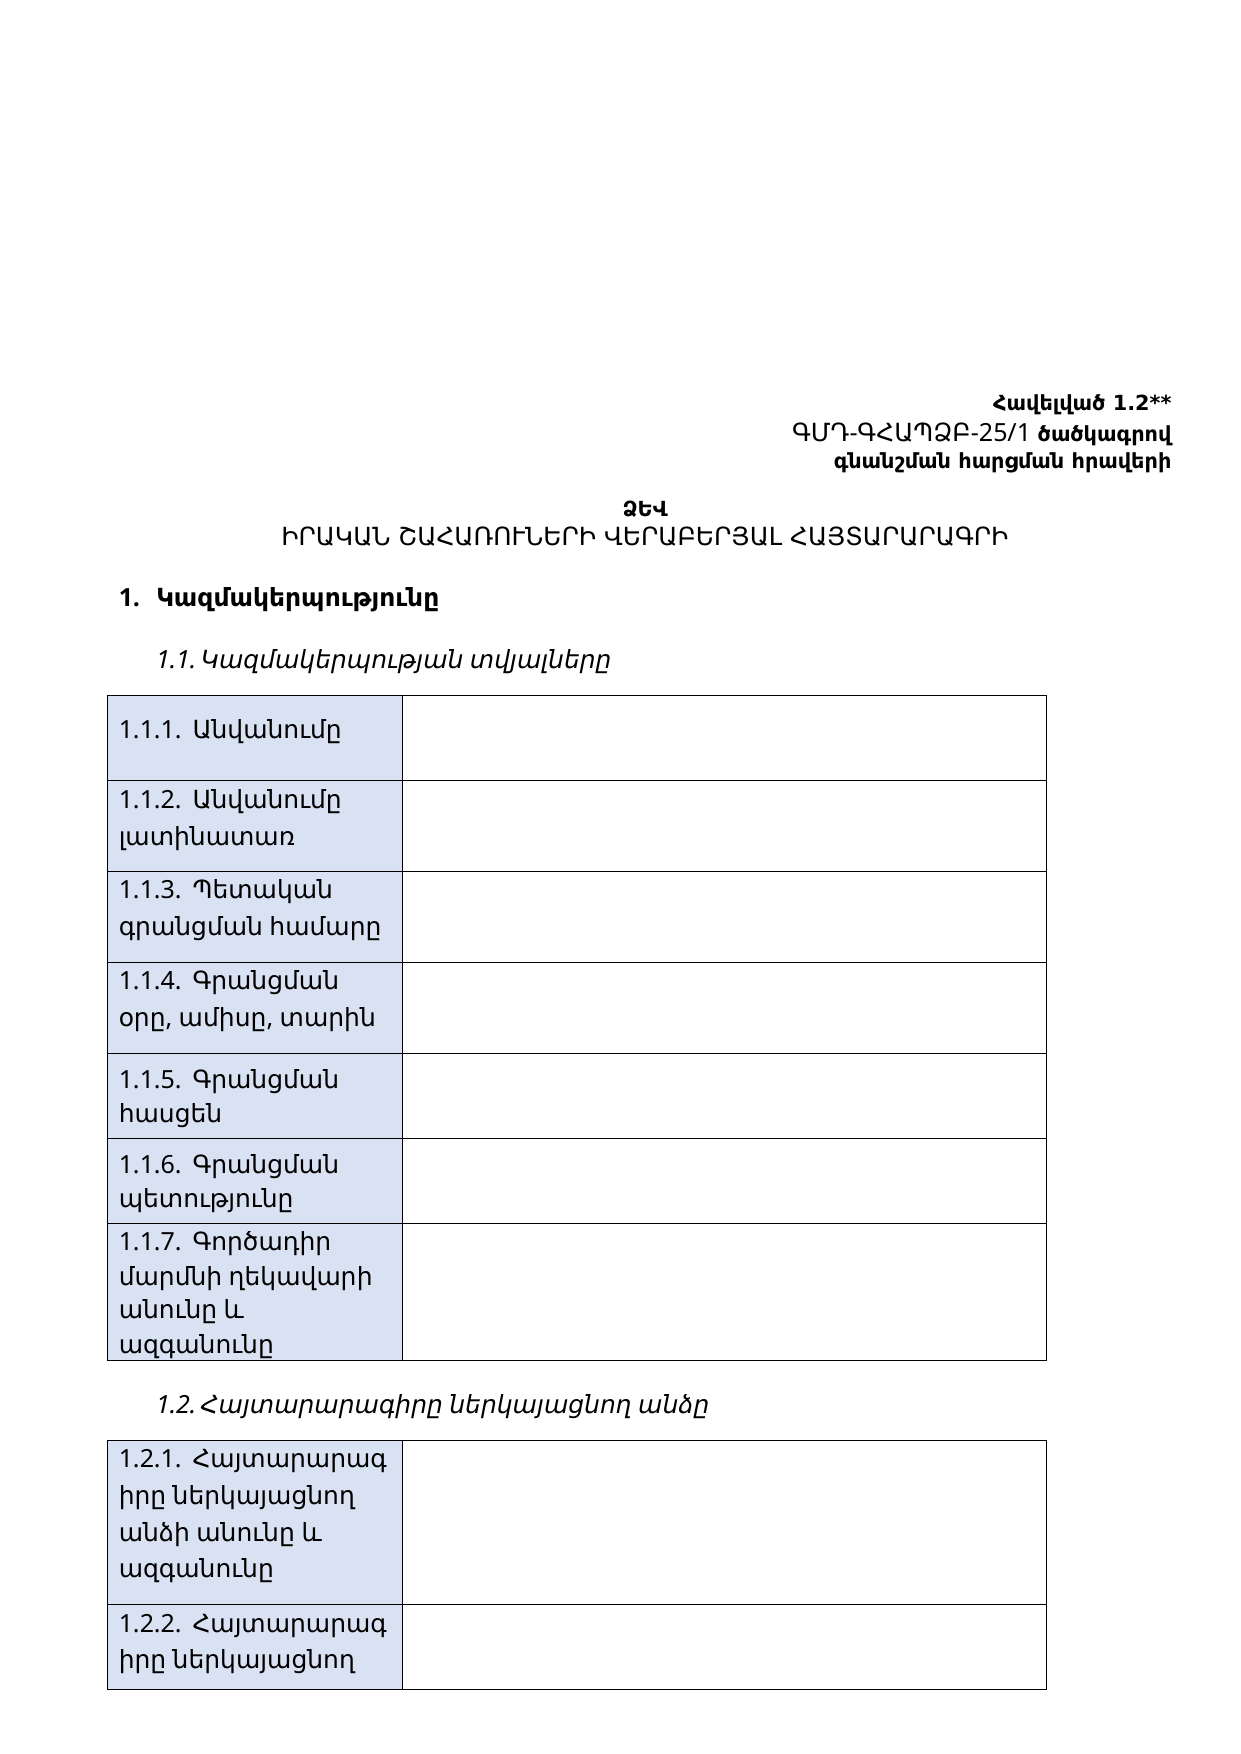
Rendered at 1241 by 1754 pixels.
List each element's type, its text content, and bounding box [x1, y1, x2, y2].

table_cell Գործադիր մարմնի ղեկավարի անունը և ազգանունը [108, 1224, 402, 1360]
text ԻՐԱԿԱՆ ՇԱՀԱՌՈՒՆԵՐԻ ՎԵՐԱԲԵՐՅԱԼ ՀԱՅՏԱՐԱՐԱԳՐԻ [118, 522, 1171, 551]
table_cell [403, 1139, 1046, 1223]
table_cell [403, 1605, 1046, 1689]
table_cell Անվանումը լատինատառ [108, 781, 402, 871]
table_cell [403, 781, 1046, 871]
list Հայտարարագիրը ներկայացնող անձը [156, 1386, 1171, 1420]
table_cell Գրանցման օրը, ամիսը, տարին [108, 963, 402, 1053]
subtitle Հավելված 1.2** [118, 391, 1171, 415]
text ԳՄԴ-ԳՀԱՊՁԲ-25/1 ծածկագրով [118, 415, 1171, 449]
list Կազմակերպությունը [118, 580, 1171, 614]
table_cell [403, 963, 1046, 1053]
table_cell Պետական գրանցման համարը [108, 872, 402, 962]
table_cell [108, 1605, 402, 1689]
table_header Հայտարարագիրը ներկայացնող անձի անունը և ազգանունը [108, 1441, 402, 1604]
table_header [403, 696, 1046, 780]
text ՁԵՎ [118, 497, 1171, 522]
table_cell [403, 1054, 1046, 1138]
table_header [403, 1441, 1046, 1604]
table_cell Գրանցման պետությունը [108, 1139, 402, 1223]
text գնանշման հարցման հրավերի [118, 449, 1171, 473]
table_header Անվանումը [108, 696, 402, 780]
table_cell Գրանցման հասցեն [108, 1054, 402, 1138]
list Կազմակերպության տվյալները [156, 642, 1171, 676]
table_cell [403, 1224, 1046, 1360]
table_cell [403, 872, 1046, 962]
